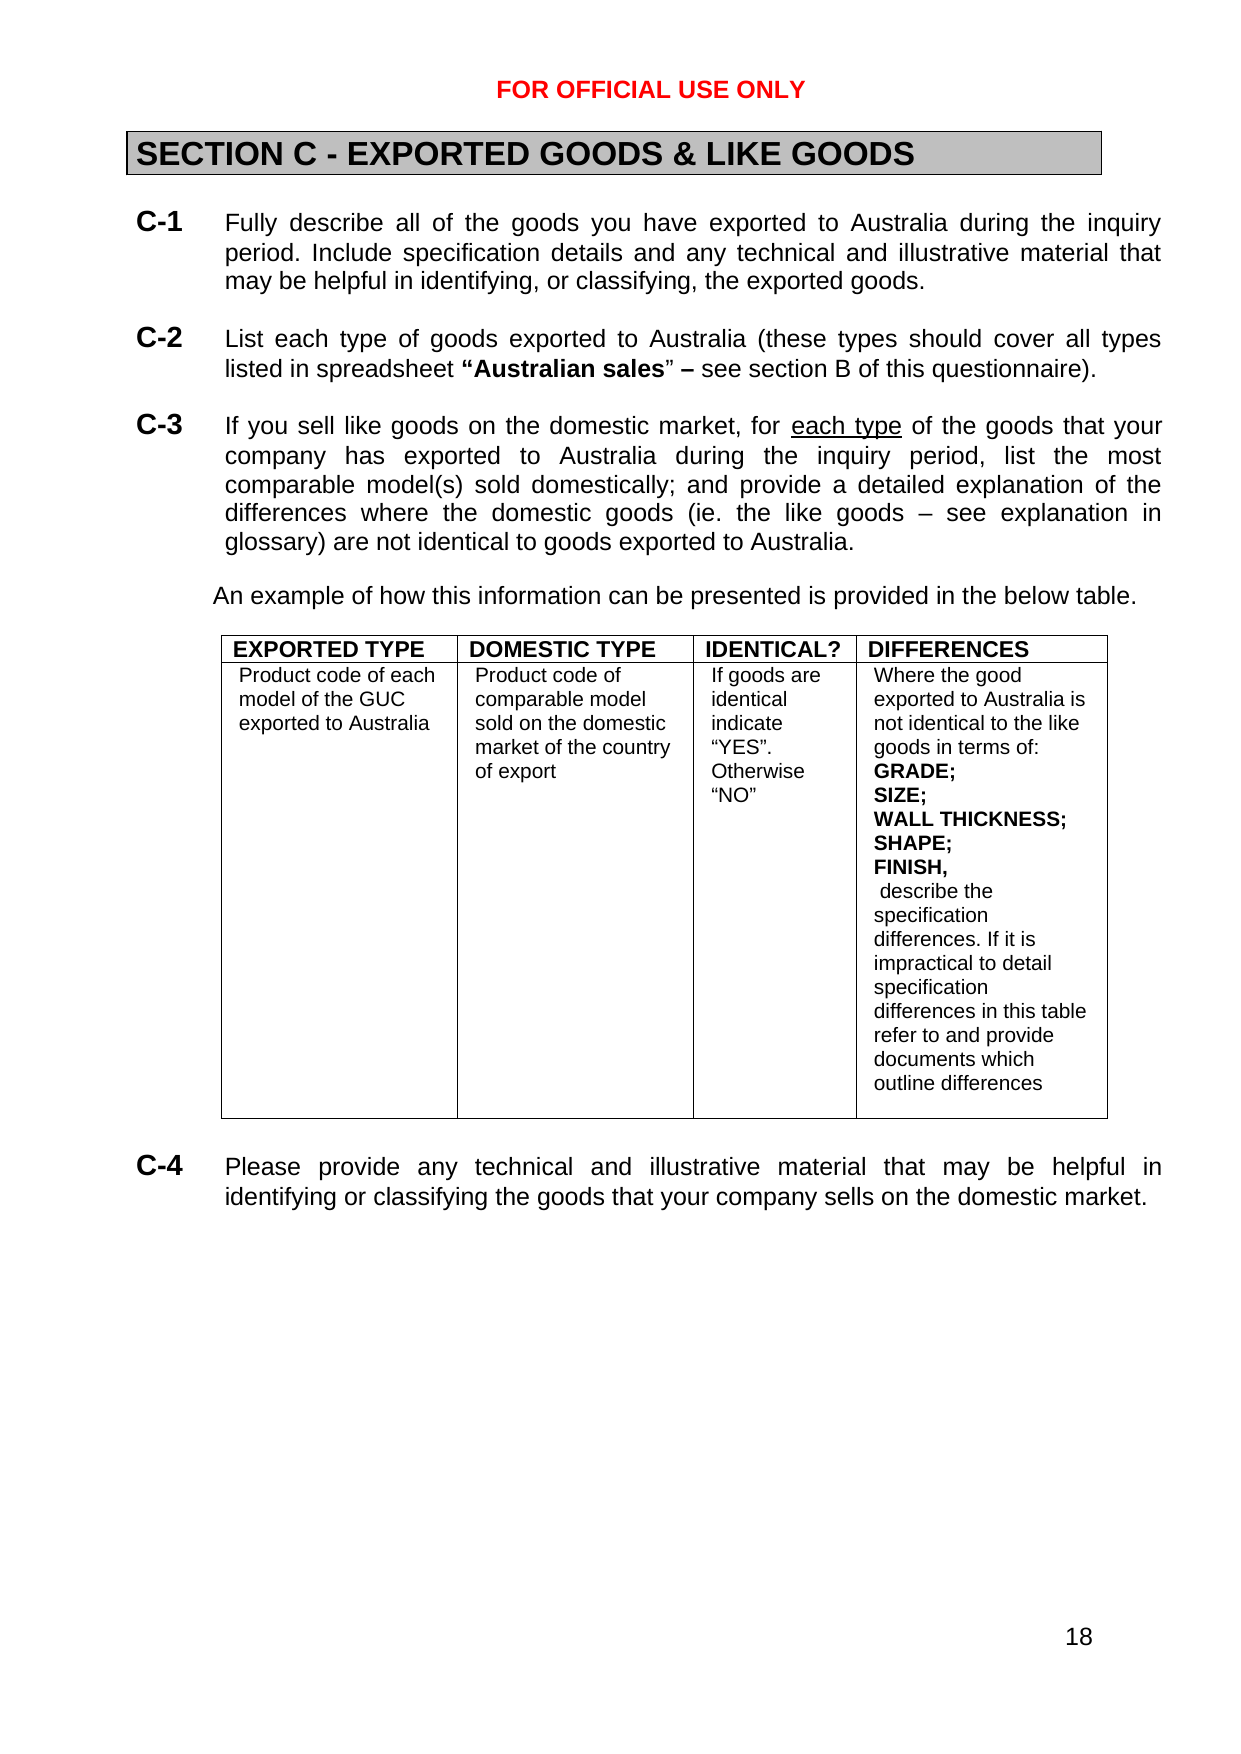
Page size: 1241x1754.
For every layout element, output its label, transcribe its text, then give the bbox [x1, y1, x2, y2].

table_header EXPORTED TYPE [222, 636, 457, 662]
table_cell If goods are identical indicate “YES”. Otherwise “NO” [694, 663, 856, 1118]
table_cell Product code of each model of the GUC exported to Australia [222, 663, 457, 1118]
text C-1 Fully describe all of the goods you have exported to Australia during the inquiry period. Include specification details and any technical and illustrative material that may be helpful in identifying, or classifying, the exported goods. [136, 204, 1163, 295]
table_cell Where the good exported to Australia is not identical to the like goods in terms of: GRADE; SIZE; WALL THICKNESS; SHAPE; FINISH, describe the specification differences. If it is impractical to detail specification differences in this table refer to and provide documents which outline differences [857, 663, 1107, 1118]
table_header DIFFERENCES [857, 636, 1107, 662]
subtitle Section C - EXPORTED GOODS & Like goods [128, 132, 1101, 174]
text C-2 List each type of goods exported to Australia (these types should cover all types listed in spreadsheet “Australian sales” – see section B of this questionnaire). [136, 320, 1163, 382]
table_header DOMESTIC TYPE [458, 636, 693, 662]
text C-3 If you sell like goods on the domestic market, for each type of the goods that your company has exported to Australia during the inquiry period, list the most comparable model(s) sold domestically; and provide a detailed explanation of the differences where the domestic goods (ie. the like goods – see explanation in glossary) are not identical to goods exported to Australia. [136, 407, 1163, 556]
table_cell Product code of comparable model sold on the domestic market of the country of export [458, 663, 693, 1118]
text C-4 Please provide any technical and illustrative material that may be helpful in identifying or classifying the goods that your company sells on the domestic market. [136, 1148, 1163, 1210]
table_header IDENTICAL? [694, 636, 856, 662]
text An example of how this information can be presented is provided in the below table. [213, 581, 1163, 610]
